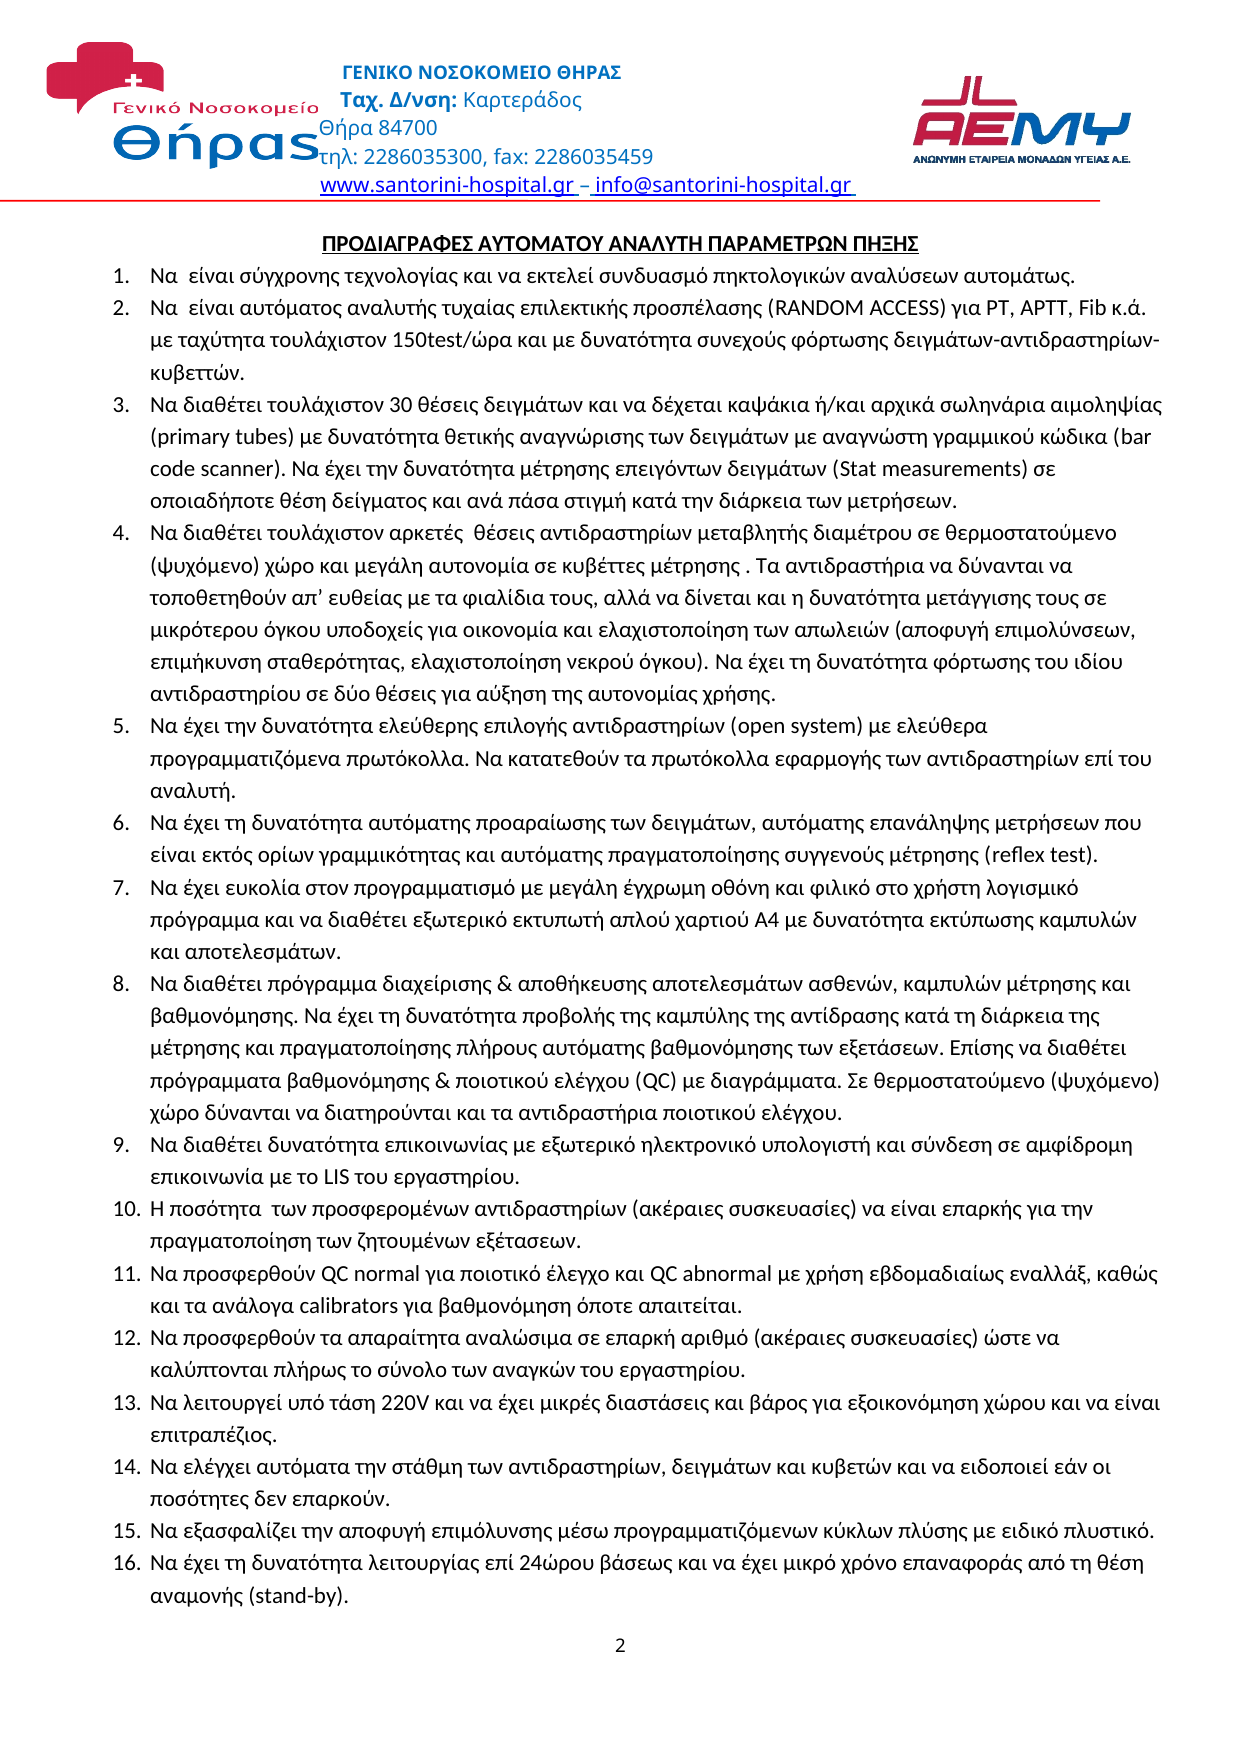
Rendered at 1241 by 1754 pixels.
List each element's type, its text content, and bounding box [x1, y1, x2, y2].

list Να έχει τη δυνατότητα αυτόματης προαραίωσης των δειγμάτων, αυτόματης επανάληψης μετρήσεων που είναι εκτός ορίων γραμμικότητας και αυτόματης πραγματοποίησης συγγενούς μέτρησης (reflex test). [112, 808, 1165, 868]
list Να διαθέτει πρόγραμμα διαχείρισης & αποθήκευσης αποτελεσμάτων ασθενών, καμπυλών μέτρησης και βαθμονόμησης. Να έχει τη δυνατότητα προβολής της καμπύλης της αντίδρασης κατά τη διάρκεια της μέτρησης και πραγματοποίησης πλήρους αυτόματης βαθμονόμησης των εξετάσεων. Επίσης να διαθέτει πρόγραμματα βαθμονόμησης & ποιοτικού ελέγχου (QC) με διαγράμματα. Σε θερμοστατούμενο (ψυχόμενο) χώρο δύνανται να διατηρούνται και τα αντιδραστήρια ποιοτικού ελέγχου. [112, 969, 1165, 1126]
list Να προσφερθούν τα απαραίτητα αναλώσιμα σε επαρκή αριθμό (ακέραιες συσκευασίες) ώστε να καλύπτονται πλήρως το σύνολο των αναγκών του εργαστηρίου. [112, 1323, 1165, 1383]
list Να διαθέτει δυνατότητα επικοινωνίας με εξωτερικό ηλεκτρονικό υπολογιστή και σύνδεση σε αμφίδρομη επικοινωνία με το LIS του εργαστηρίου. [112, 1130, 1165, 1190]
list Να λειτουργεί υπό τάση 220V και να έχει μικρές διαστάσεις και βάρος για εξοικονόμηση χώρου και να είναι επιτραπέζιος. [112, 1388, 1165, 1448]
list Να διαθέτει τουλάχιστον 30 θέσεις δειγμάτων και να δέχεται καψάκια ή/και αρχικά σωληνάρια αιμοληψίας (primary tubes) με δυνατότητα θετικής αναγνώρισης των δειγμάτων με αναγνώστη γραμμικού κώδικα (bar code scanner). Να έχει την δυνατότητα μέτρησης επειγόντων δειγμάτων (Stat measurements) σε οποιαδήποτε θέση δείγματος και ανά πάσα στιγμή κατά την διάρκεια των μετρήσεων. [112, 390, 1165, 514]
list Να έχει τη δυνατότητα λειτουργίας επί 24ώρου βάσεως και να έχει μικρό χρόνο επαναφοράς από τη θέση αναμονής (stand-by). [112, 1548, 1165, 1609]
list Να είναι αυτόματος αναλυτής τυχαίας επιλεκτικής προσπέλασης (RANDOM ACCESS) για ΡΤ, APTT, Fib κ.ά. με ταχύτητα τουλάχιστον 150test/ώρα και με δυνατότητα συνεχούς φόρτωσης δειγμάτων-αντιδραστηρίων-κυβεττών. [112, 293, 1165, 386]
list Να έχει ευκολία στον προγραμματισμό με μεγάλη έγχρωμη οθόνη και φιλικό στο χρήστη λογισμικό πρόγραμμα και να διαθέτει εξωτερικό εκτυπωτή απλού χαρτιού Α4 με δυνατότητα εκτύπωσης καμπυλών και αποτελεσμάτων. [112, 873, 1165, 965]
list Να εξασφαλίζει την αποφυγή επιμόλυνσης μέσω προγραμματιζόμενων κύκλων πλύσης με ειδικό πλυστικό. [112, 1516, 1165, 1544]
text ΠΡΟΔΙΑΓΡΑΦΕΣ ΑΥΤΟΜΑΤΟΥ ΑΝΑΛΥΤΗ ΠΑΡΑΜΕΤΡΩΝ ΠΗΞΗΣ [75, 229, 1165, 257]
list Να διαθέτει τουλάχιστον αρκετές θέσεις αντιδραστηρίων μεταβλητής διαμέτρου σε θερμοστατούμενο (ψυχόμενο) χώρο και μεγάλη αυτονομία σε κυβέττες μέτρησης . Τα αντιδραστήρια να δύνανται να τοποθετηθούν απ’ ευθείας με τα φιαλίδια τους, αλλά να δίνεται και η δυνατότητα μετάγγισης τους σε μικρότερου όγκου υποδοχείς για οικονομία και ελαχιστοποίηση των απωλειών (αποφυγή επιμολύνσεων, επιμήκυνση σταθερότητας, ελαχιστοποίηση νεκρού όγκου). Nα έχει τη δυνατότητα φόρτωσης του ιδίου αντιδραστηρίου σε δύο θέσεις για αύξηση της αυτονομίας χρήσης. [112, 518, 1165, 707]
picture [46, 42, 319, 169]
list Να είναι σύγχρονης τεχνολογίας και να εκτελεί συνδυασμό πηκτολογικών αναλύσεων αυτομάτως. [112, 261, 1165, 289]
list Η ποσότητα των προσφερομένων αντιδραστηρίων (ακέραιες συσκευασίες) να είναι επαρκής για την πραγματοποίηση των ζητουμένων εξέτασεων. [112, 1194, 1165, 1255]
picture [903, 53, 1145, 183]
list Να ελέγχει αυτόματα την στάθμη των αντιδραστηρίων, δειγμάτων και κυβετών και να ειδοποιεί εάν οι ποσότητες δεν επαρκούν. [112, 1452, 1165, 1512]
list Να προσφερθούν QC normal για ποιοτικό έλεγχο και QC abnormal με χρήση εβδομαδιαίως εναλλάξ, καθώς και τα ανάλογα calibrators για βαθμονόμηση όποτε απαιτείται. [112, 1259, 1165, 1319]
list Να έχει την δυνατότητα ελεύθερης επιλογής αντιδραστηρίων (open system) με ελεύθερα προγραμματιζόμενα πρωτόκολλα. Να κατατεθούν τα πρωτόκολλα εφαρμογής των αντιδραστηρίων επί του αναλυτή. [112, 712, 1165, 804]
